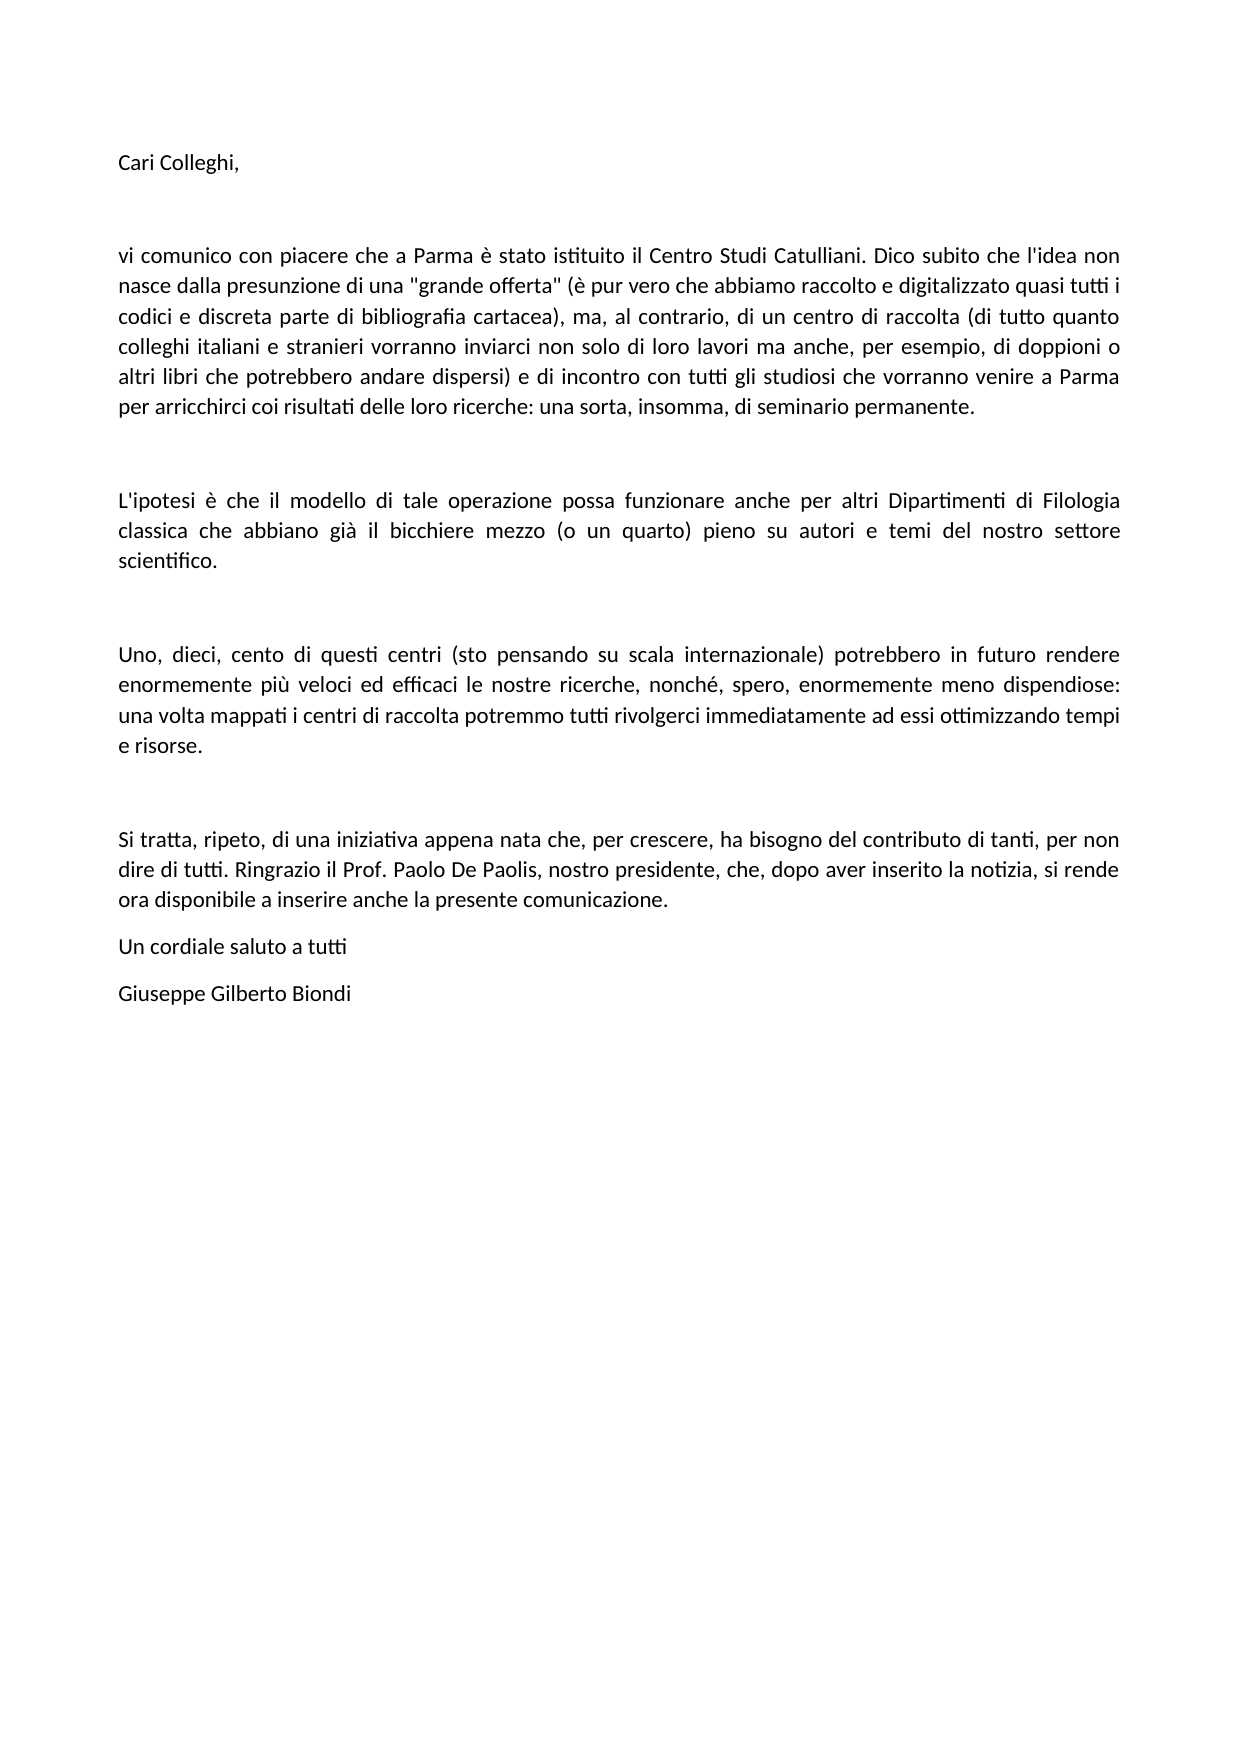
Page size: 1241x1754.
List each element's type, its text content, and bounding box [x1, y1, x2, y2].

text Uno, dieci, cento di questi centri (sto pensando su scala internazionale) potrebbero in futuro rendere enormemente più veloci ed efficaci le nostre ricerche, nonché, spero, enormemente meno dispendiose: una volta mappati i centri di raccolta potremmo tutti rivolgerci immediatamente ad essi ottimizzando tempi e risorse. [118, 640, 1122, 759]
text L'ipotesi è che il modello di tale operazione possa funzionare anche per altri Dipartimenti di Filologia classica che abbiano già il bicchiere mezzo (o un quarto) pieno su autori e temi del nostro settore scientifico. [118, 486, 1122, 574]
text Giuseppe Gilberto Biondi [118, 979, 1122, 1007]
text Si tratta, ripeto, di una iniziativa appena nata che, per crescere, ha bisogno del contributo di tanti, per non dire di tutti. Ringrazio il Prof. Paolo De Paolis, nostro presidente, che, dopo aver inserito la notizia, si rende ora disponibile a inserire anche la presente comunicazione. [118, 825, 1122, 913]
text Cari Colleghi, [118, 148, 1122, 176]
text vi comunico con piacere che a Parma è stato istituito il Centro Studi Catulliani. Dico subito che l'idea non nasce dalla presunzione di una "grande offerta" (è pur vero che abbiamo raccolto e digitalizzato quasi tutti i codici e discreta parte di bibliografia cartacea), ma, al contrario, di un centro di raccolta (di tutto quanto colleghi italiani e stranieri vorranno inviarci non solo di loro lavori ma anche, per esempio, di doppioni o altri libri che potrebbero andare dispersi) e di incontro con tutti gli studiosi che vorranno venire a Parma per arricchirci coi risultati delle loro ricerche: una sorta, insomma, di seminario permanente. [118, 241, 1122, 420]
text Un cordiale saluto a tutti [118, 932, 1122, 960]
